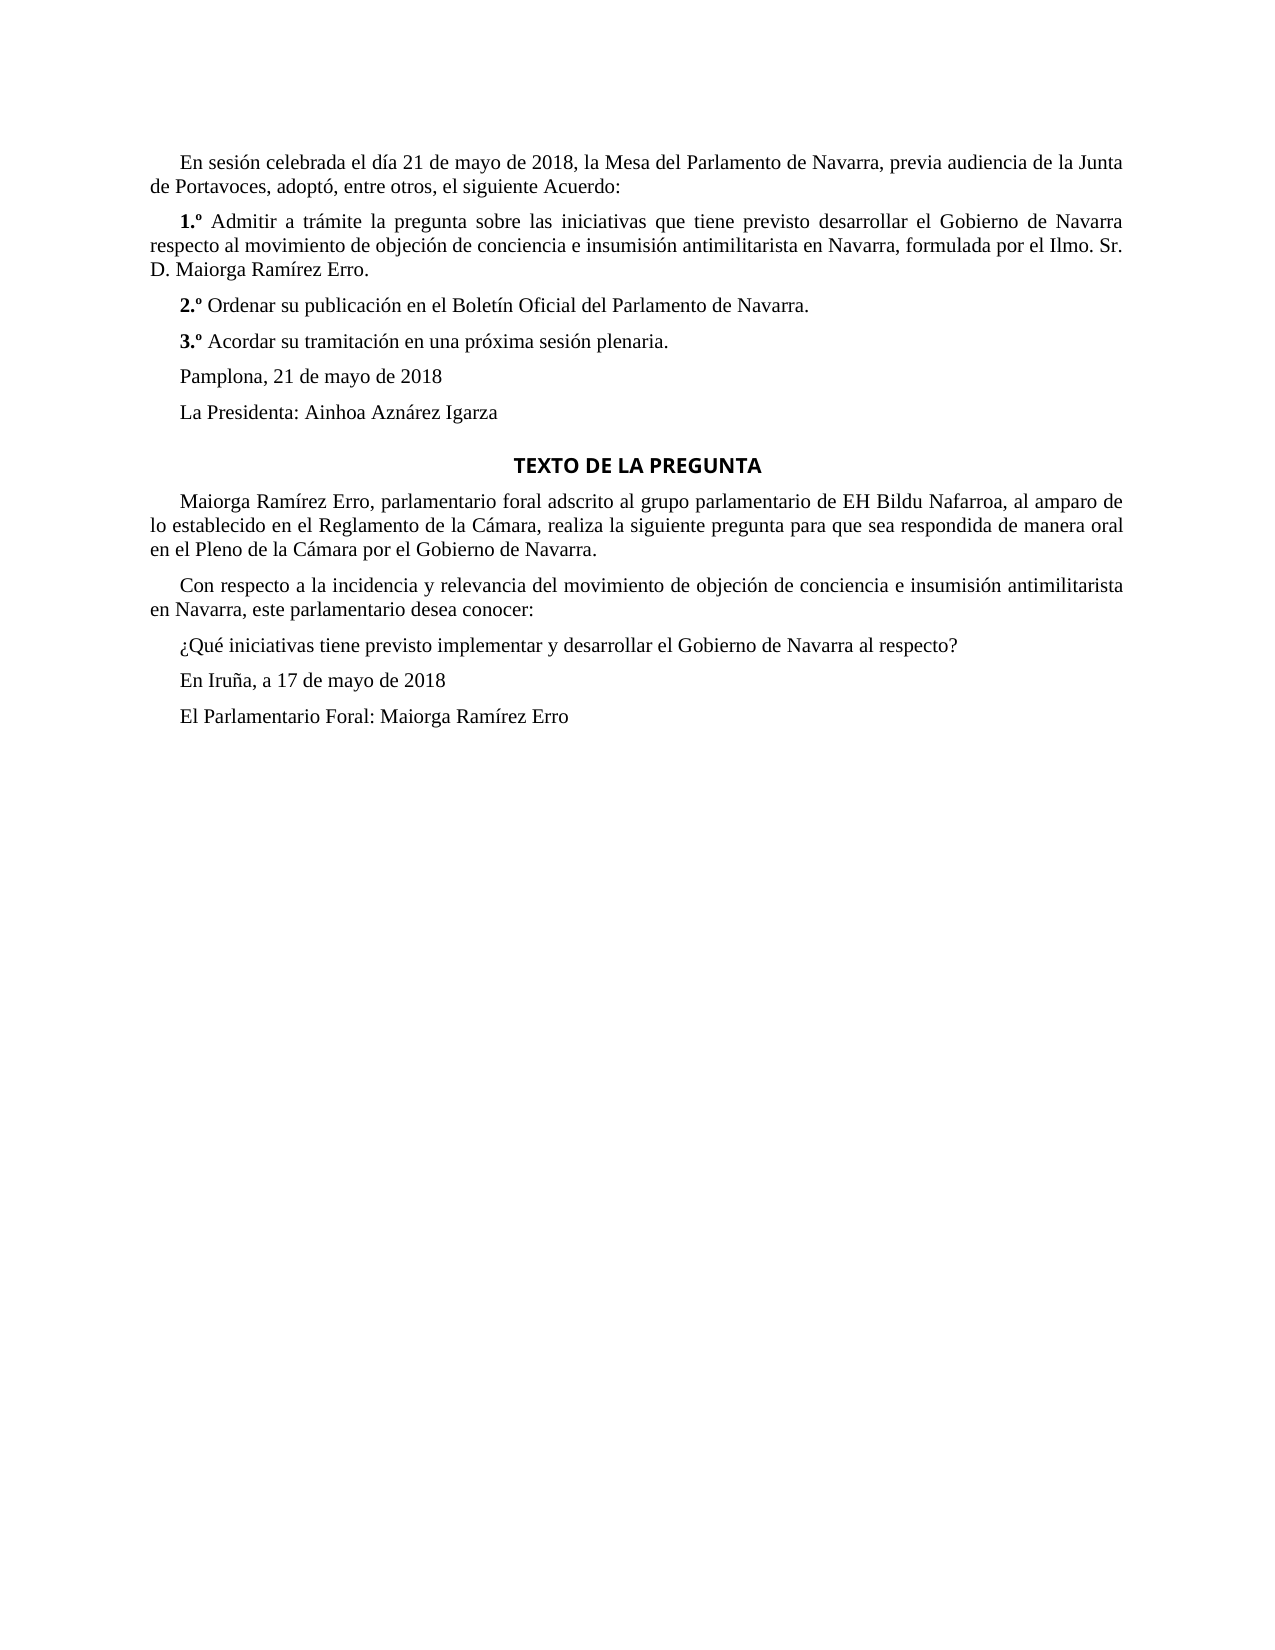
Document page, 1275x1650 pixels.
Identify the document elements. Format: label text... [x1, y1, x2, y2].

text En Iruña, a 17 de mayo de 2018 [150, 669, 1125, 693]
text Con respecto a la incidencia y relevancia del movimiento de objeción de conciencia e insumisión antimilitarista en Navarra, este parlamentario desea conocer: [150, 573, 1125, 621]
text El Parlamentario Foral: Maiorga Ramírez Erro [150, 704, 1125, 728]
text 2.º Ordenar su publicación en el Boletín Oficial del Parlamento de Navarra. [150, 293, 1125, 317]
text En sesión celebrada el día 21 de mayo de 2018, la Mesa del Parlamento de Navarra, previa audiencia de la Junta de Portavoces, adoptó, entre otros, el siguiente Acuerdo: [150, 150, 1125, 198]
text La Presidenta: Ainhoa Aznárez Igarza [150, 401, 1125, 424]
text 1.º Admitir a trámite la pregunta sobre las iniciativas que tiene previsto desarrollar el Gobierno de Navarra respecto al movimiento de objeción de conciencia e insumisión antimilitarista en Navarra, formulada por el Ilmo. Sr. D. Maiorga Ramírez Erro. [150, 210, 1125, 282]
text ¿Qué iniciativas tiene previsto implementar y desarrollar el Gobierno de Navarra al respecto? [150, 633, 1125, 657]
text 3.º Acordar su tramitación en una próxima sesión plenaria. [150, 329, 1125, 353]
text Maiorga Ramírez Erro, parlamentario foral adscrito al grupo parlamentario de EH Bildu Nafarroa, al amparo de lo establecido en el Reglamento de la Cámara, realiza la siguiente pregunta para que sea respondida de manera oral en el Pleno de la Cámara por el Gobierno de Navarra. [150, 490, 1125, 562]
text Pamplona, 21 de mayo de 2018 [150, 365, 1125, 389]
text TEXTO DE LA PREGUNTA [150, 454, 1125, 478]
